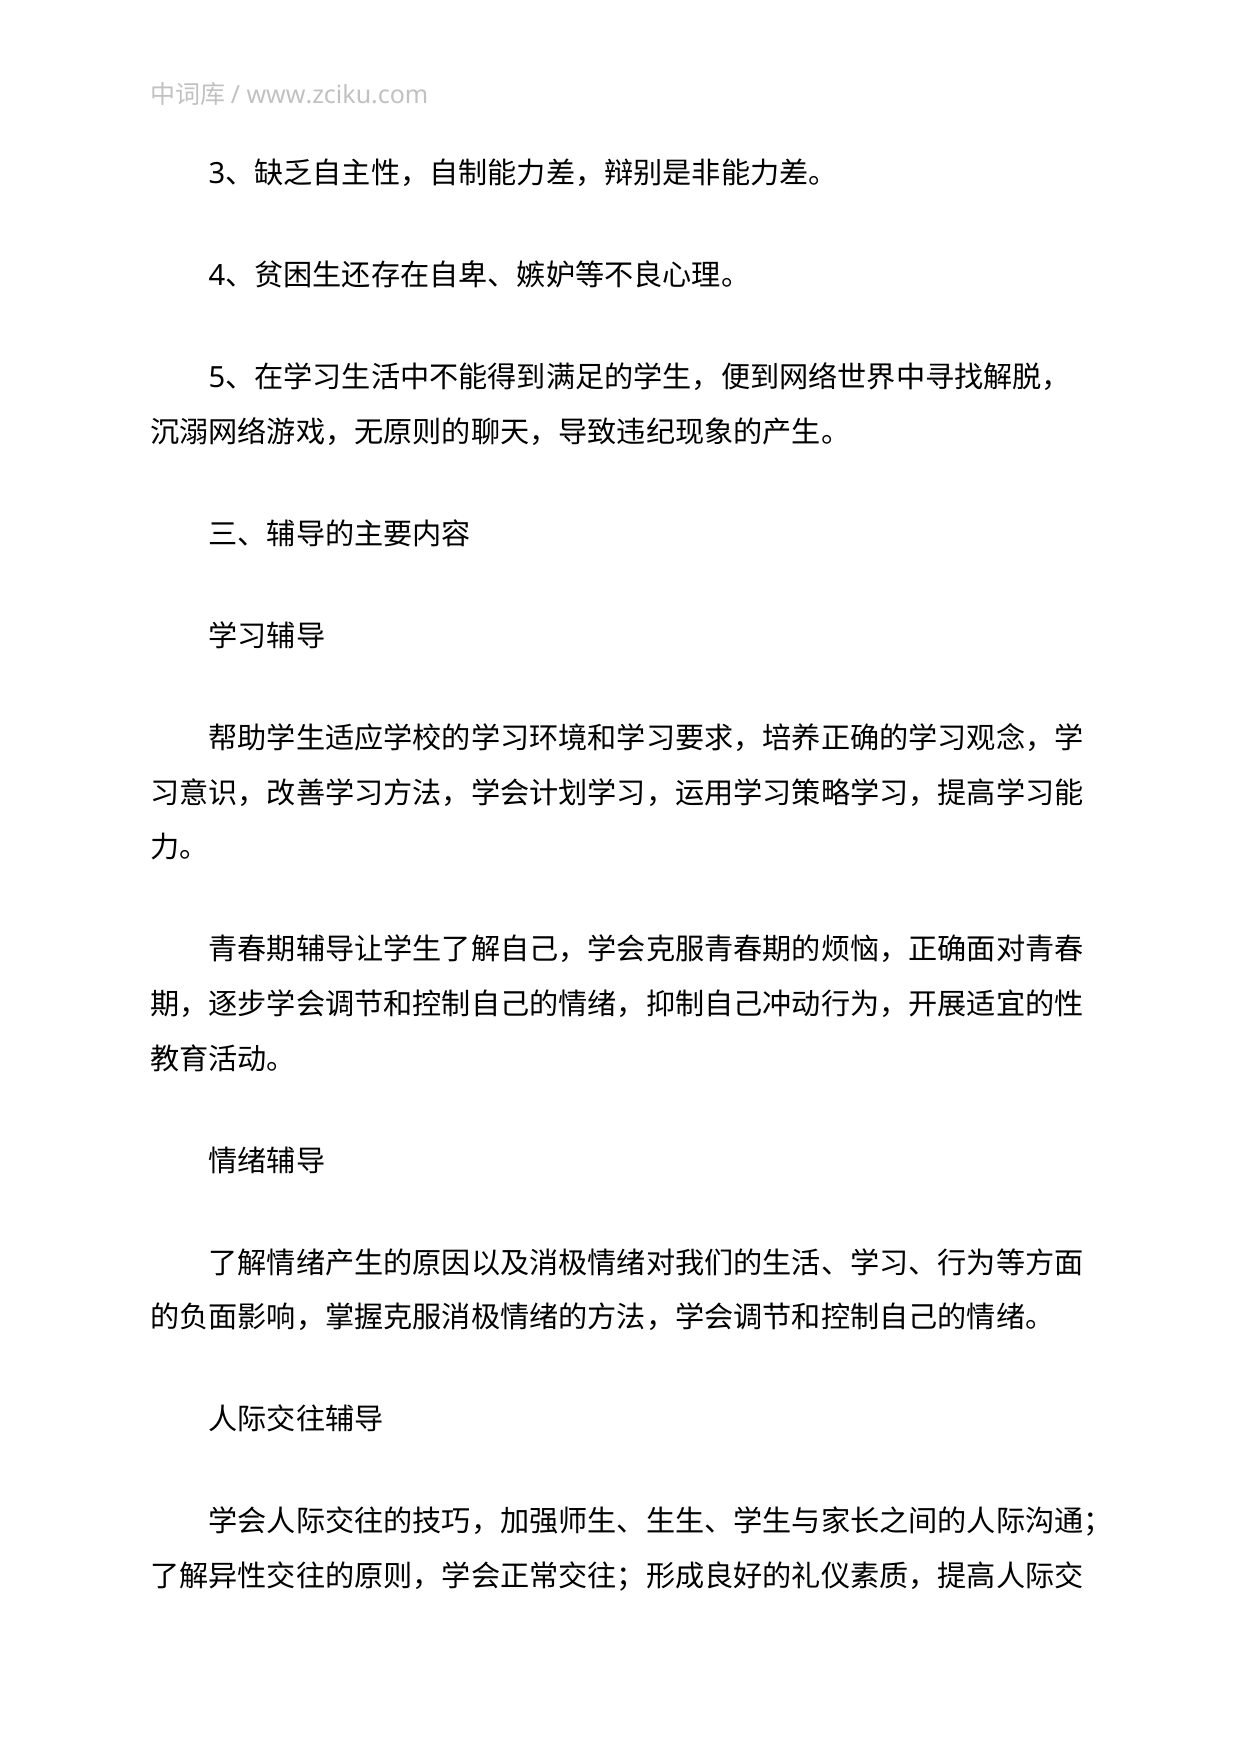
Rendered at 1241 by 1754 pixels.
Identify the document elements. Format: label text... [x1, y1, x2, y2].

text 3、缺乏自主性，自制能力差，辩别是非能力差。 [150, 150, 1090, 192]
text 5、在学习生活中不能得到满足的学生，便到网络世界中寻找解脱，沉溺网络游戏，无原则的聊天，导致违纪现象的产生。 [150, 354, 1090, 451]
text 三、辅导的主要内容 [150, 511, 1090, 553]
text 了解情绪产生的原因以及消极情绪对我们的生活、学习、行为等方面的负面影响，掌握克服消极情绪的方法，学会调节和控制自己的情绪。 [150, 1239, 1090, 1336]
text 情绪辅导 [150, 1137, 1090, 1180]
text 青春期辅导让学生了解自己，学会克服青春期的烦恼，正确面对青春期，逐步学会调节和控制自己的情绪，抑制自己冲动行为，开展适宜的性教育活动。 [150, 926, 1090, 1078]
text 学习辅导 [150, 612, 1090, 655]
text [150, 1498, 1090, 1595]
text 人际交往辅导 [150, 1396, 1090, 1438]
text 帮助学生适应学校的学习环境和学习要求，培养正确的学习观念，学习意识，改善学习方法，学会计划学习，运用学习策略学习，提高学习能力。 [150, 714, 1090, 866]
text 4、贫困生还存在自卑、嫉妒等不良心理。 [150, 252, 1090, 294]
